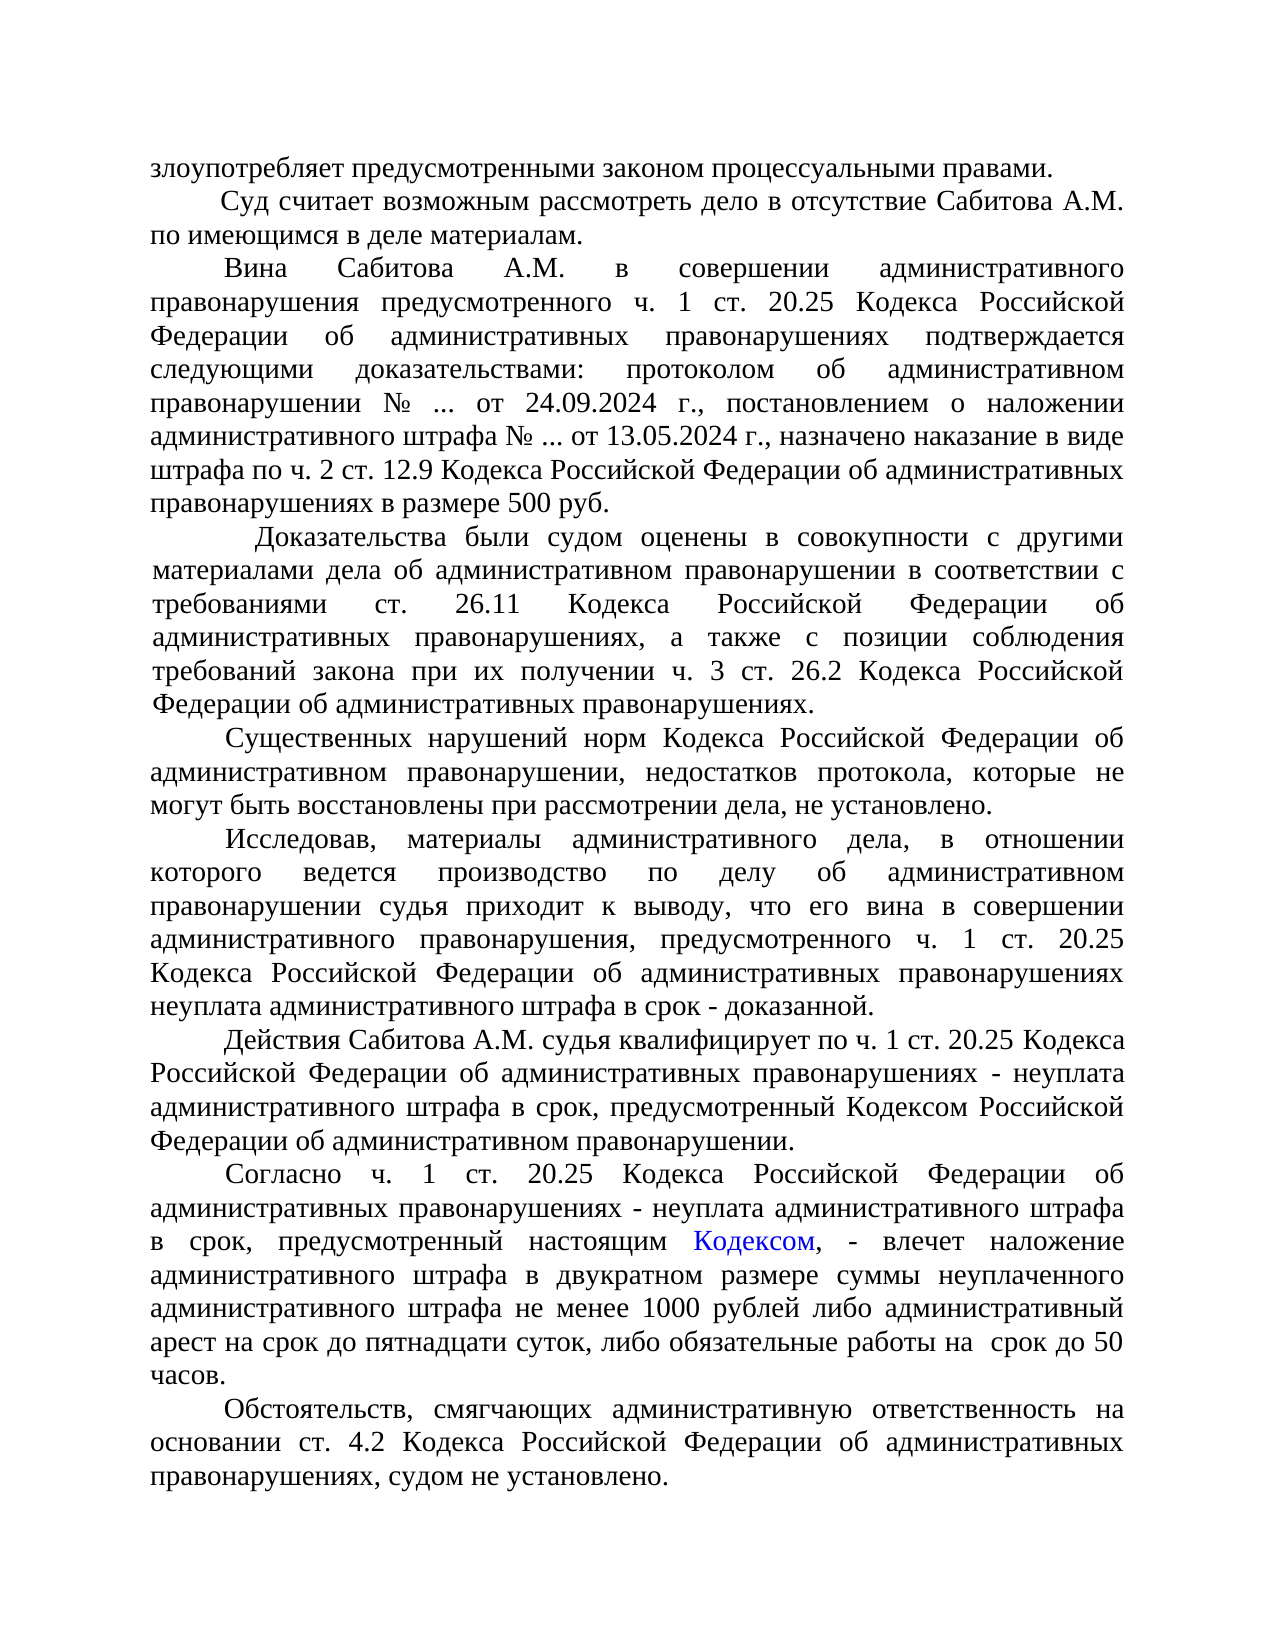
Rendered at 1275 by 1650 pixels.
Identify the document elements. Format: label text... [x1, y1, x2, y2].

text Действия Сабитова А.М. судья квалифицирует по ч. 1 ст. 20.25 Кодекса Российской Федерации об административных правонарушениях - неуплата административного штрафа в срок, предусмотренный Кодексом Российской Федерации об административном правонарушении. [150, 1022, 1125, 1156]
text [150, 150, 1125, 183]
text Существенных нарушений норм Кодекса Российской Федерации об административном правонарушении, недостатков протокола, которые не могут быть восстановлены при рассмотрении дела, не установлено. [150, 720, 1125, 821]
text Суд считает возможным рассмотреть дело в отсутствие Сабитова А.М. по имеющимся в деле материалам. [150, 183, 1125, 251]
text Вина Сабитова А.М. в совершении административного правонарушения предусмотренного ч. 1 ст. 20.25 Кодекса Российской Федерации об административных правонарушениях подтверждается следующими доказательствами: протоколом об административном правонарушении № ... от 24.09.2024 г., постановлением о наложении административного штрафа № ... от 13.05.2024 г., назначено наказание в виде штрафа по ч. 2 ст. 12.9 Кодекса Российской Федерации об административных правонарушениях в размере 500 руб. [150, 251, 1125, 519]
text Доказательства были судом оценены в совокупности с другими материалами дела об административном правонарушении в соответствии с требованиями ст. 26.11 Кодекса Российской Федерации об административных правонарушениях, а также с позиции соблюдения требований закона при их получении ч. 3 ст. 26.2 Кодекса Российской Федерации об административных правонарушениях. [152, 519, 1125, 720]
text Обстоятельств, смягчающих административную ответственность на основании ст. 4.2 Кодекса Российской Федерации об административных правонарушениях, судом не установлено. [150, 1391, 1125, 1492]
text Исследовав, материалы административного дела, в отношении которого ведется производство по делу об административном правонарушении судья приходит к выводу, что его вина в совершении административного правонарушения, предусмотренного ч. 1 ст. 20.25 Кодекса Российской Федерации об административных правонарушениях неуплата административного штрафа в срок - доказанной. [150, 821, 1125, 1022]
text Согласно ч. 1 ст. 20.25 Кодекса Российской Федерации об административных правонарушениях - неуплата административного штрафа в срок, предусмотренный настоящим Кодексом, - влечет наложение административного штрафа в двукратном размере суммы неуплаченного административного штрафа не менее 1000 рублей либо административный арест на срок до пятнадцати суток, либо обязательные работы на срок до 50 часов. [150, 1156, 1125, 1391]
